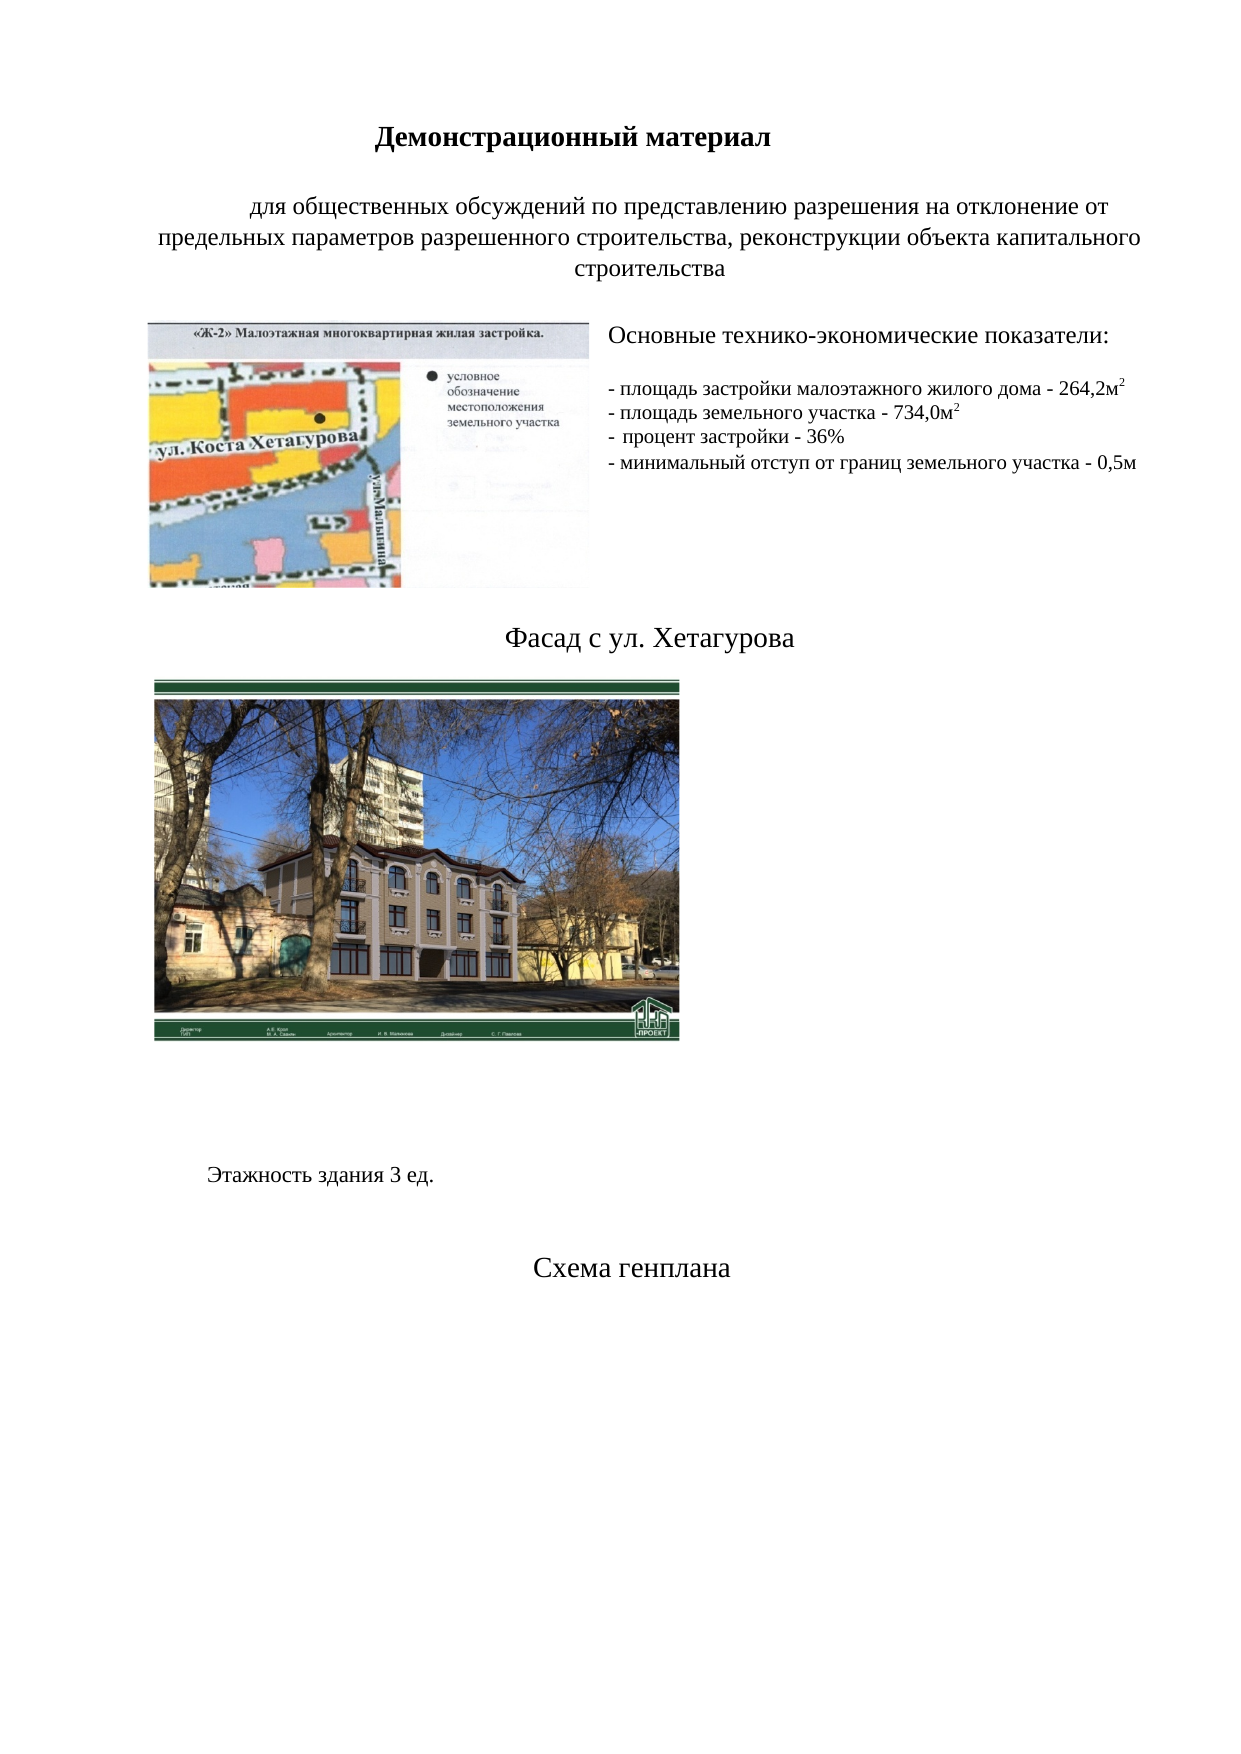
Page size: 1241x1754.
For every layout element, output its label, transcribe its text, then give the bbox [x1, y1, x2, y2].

text Основные технико-экономические показатели: [590, 320, 1152, 349]
text - минимальный отступ от границ земельного участка - 0,5м [148, 450, 1152, 618]
text Фасад с ул. Хетагурова [148, 620, 1152, 654]
text - площадь застройки малоэтажного жилого дома - 264,2м2 [590, 376, 1152, 399]
picture [147, 320, 590, 588]
text - процент застройки - 36% [590, 424, 1152, 448]
text Схема генплана [399, 1251, 1152, 1284]
text Демонстрационный материал [148, 119, 1152, 152]
text для общественных обсуждений по представлению разрешения на отклонение от предельных параметров разрешенного строительства, реконструкции объекта капитального строительства [148, 191, 1152, 282]
text Этажность здания 3 ед. [148, 1161, 1152, 1217]
text - площадь земельного участка - 734,0м2 [590, 399, 1152, 424]
picture [154, 676, 680, 1048]
